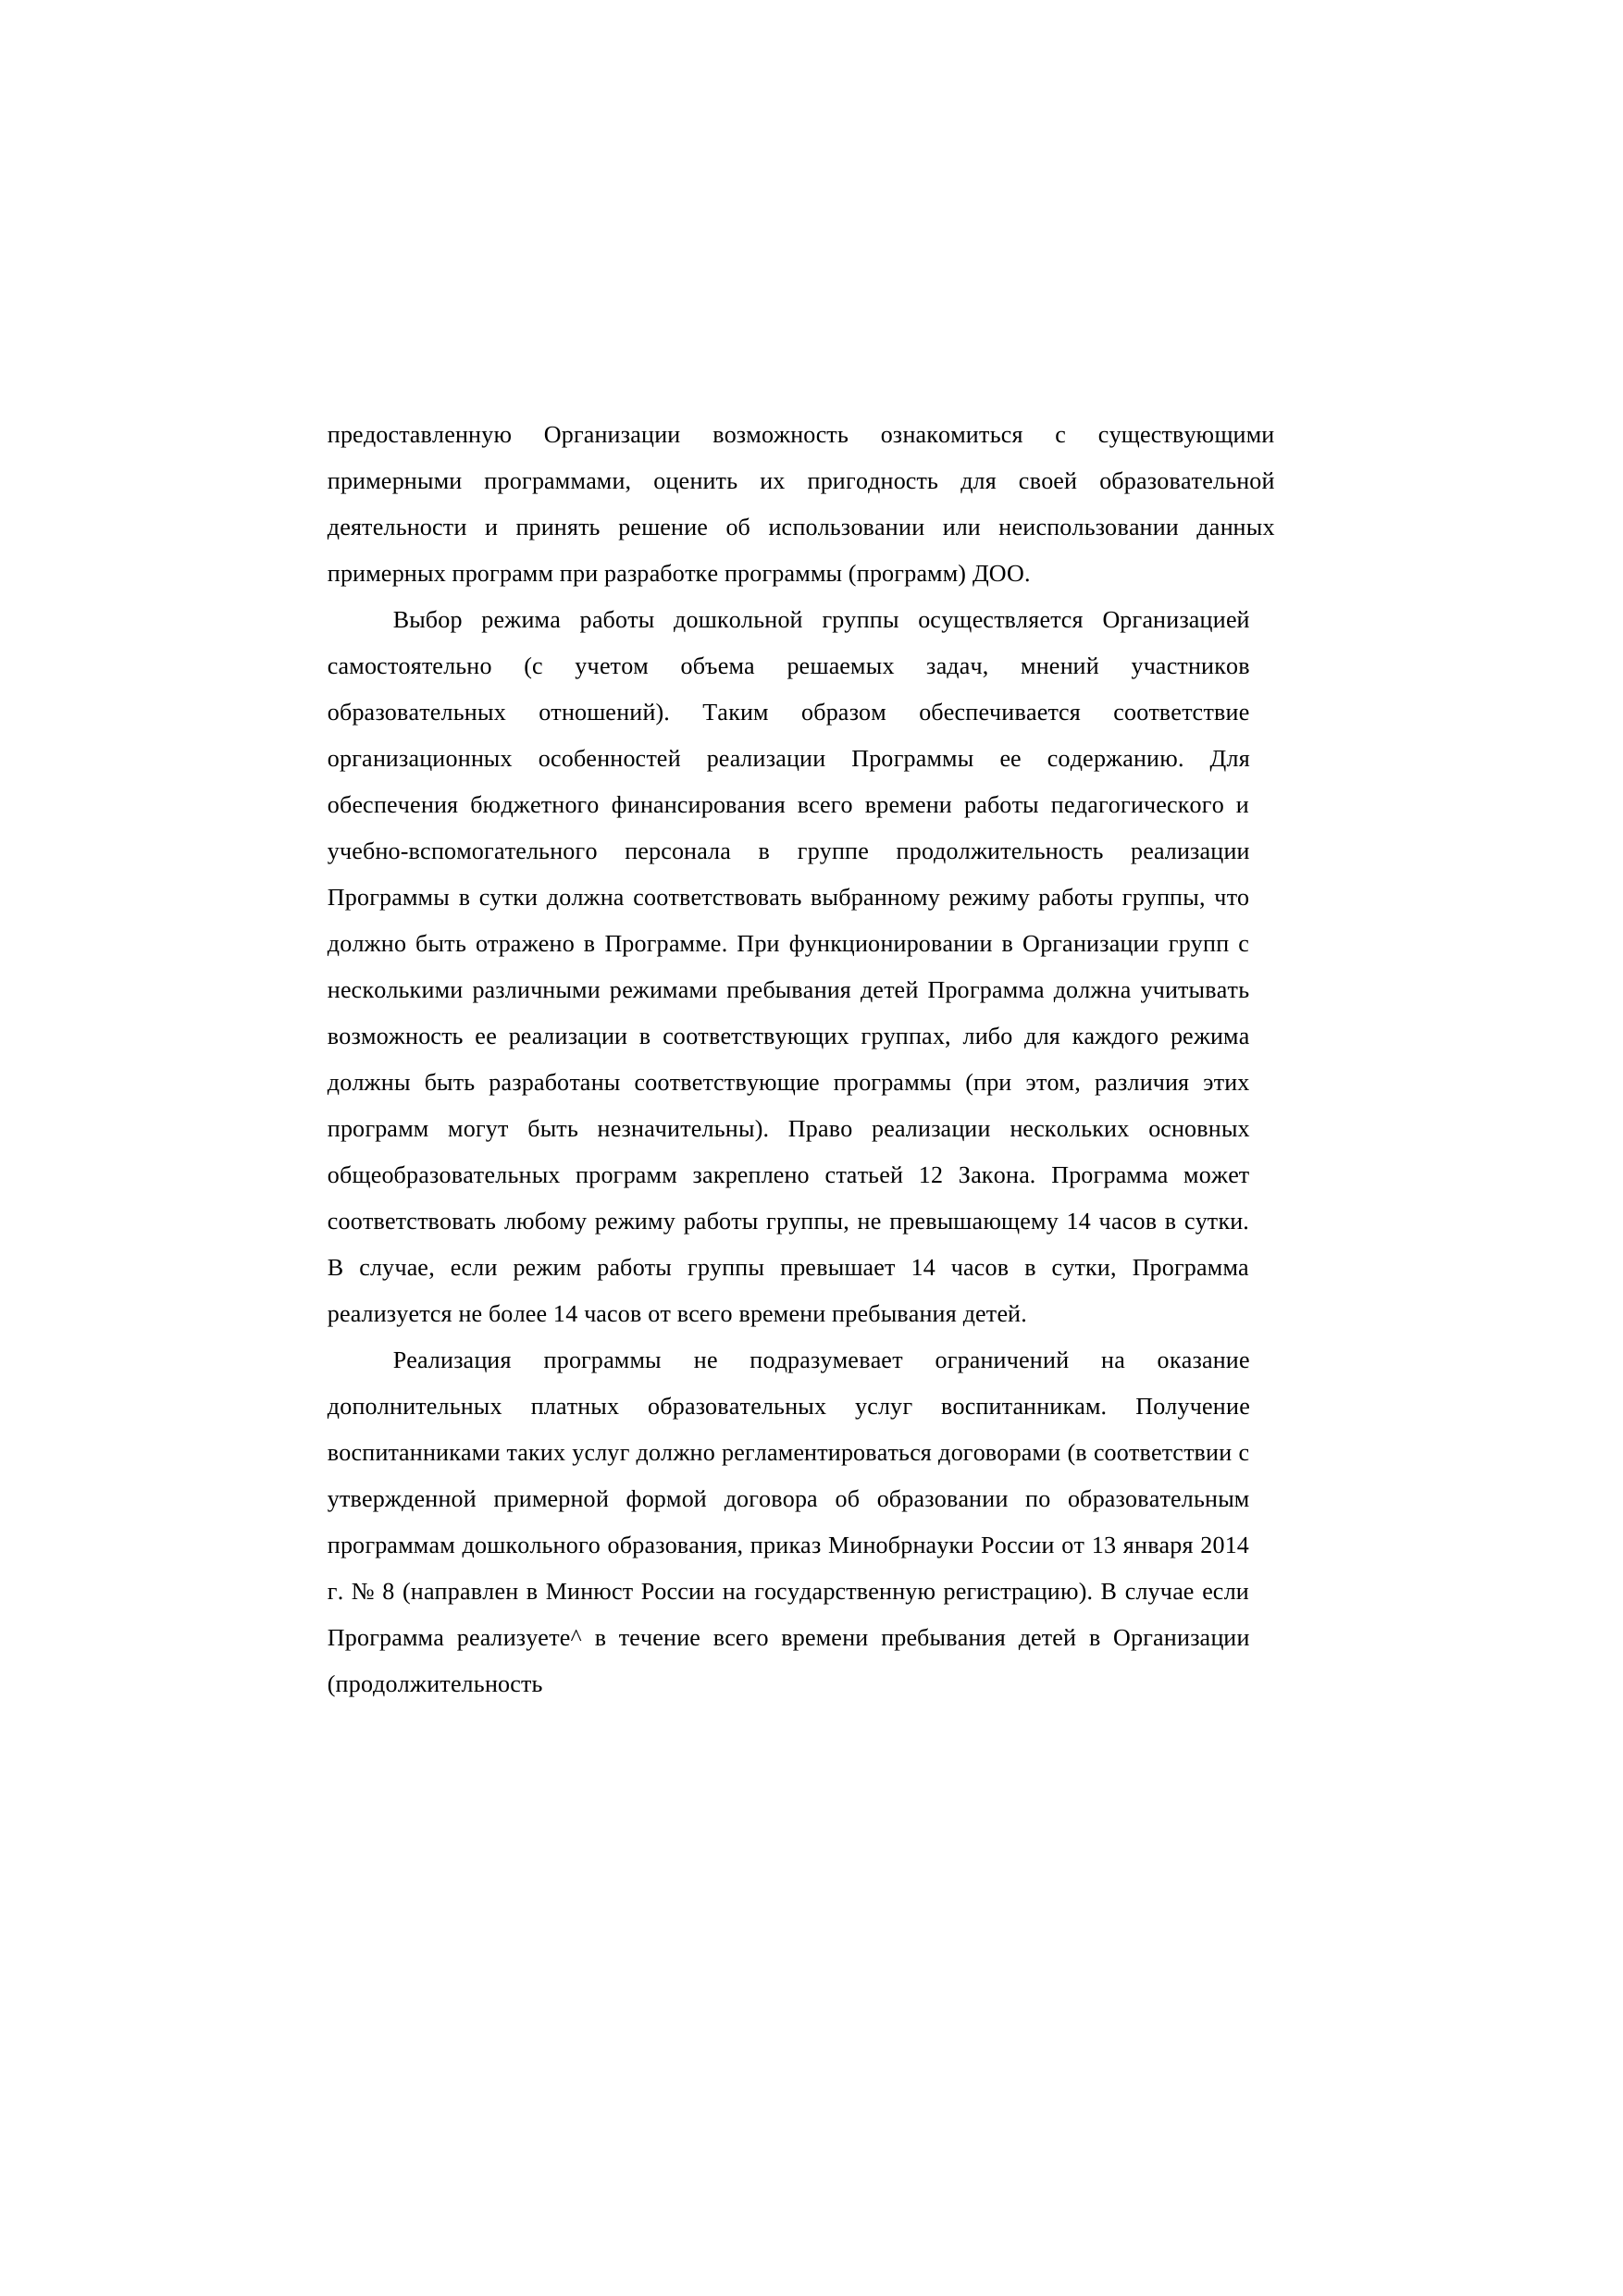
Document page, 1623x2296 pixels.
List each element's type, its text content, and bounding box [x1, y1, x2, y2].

text Реализация программы не подразумевает ограничений на оказание дополнительных платных образовательных услуг воспитанникам. Получение воспитанниками таких услуг должно регламентироваться договорами (в соответствии с утвержденной примерной формой договора об образовании по образовательным программам дошкольного образования, приказ Минобрнауки России от 13 января 2014 г. № 8 (направлен в Минюст России на государственную регистрацию). В случае если Программа реализуете^ в течение всего времени пребывания детей в Организации (продолжительность [328, 1331, 1251, 1701]
text Выбор режима работы дошкольной группы осуществляется Организацией самостоятельно (с учетом объема решаемых задач, мнений участников образовательных отношений). Таким образом обеспечивается соответствие организационных особенностей реализации Программы ее содержанию. Для обеспечения бюджетного финансирования всего времени работы педагогического и учебно-вспомогательного персонала в группе продолжительность реализации Программы в сутки должна соответствовать выбранному режиму работы группы, что должно быть отражено в Программе. При функционировании в Организации групп с несколькими различными режимами пребывания детей Программа должна учитывать возможность ее реализации в соответствующих группах, либо для каждого режима должны быть разработаны соответствующие программы (при этом, различия этих программ могут быть незначительны). Право реализации нескольких основных общеобразовательных программ закреплено статьей 12 Закона. Программа может соответствовать любому режиму работы группы, не превышающему 14 часов в сутки. В случае, если режим работы группы превышает 14 часов в сутки, Программа реализуется не более 14 часов от всего времени пребывания детей. [328, 590, 1251, 1331]
text предоставленную Организации возможность ознакомиться с существующими примерными программами, оценить их пригодность для своей образовательной деятельности и принять решение об использовании или неиспользовании данных примерных программ при разработке программы (программ) ДОО. [328, 405, 1276, 590]
